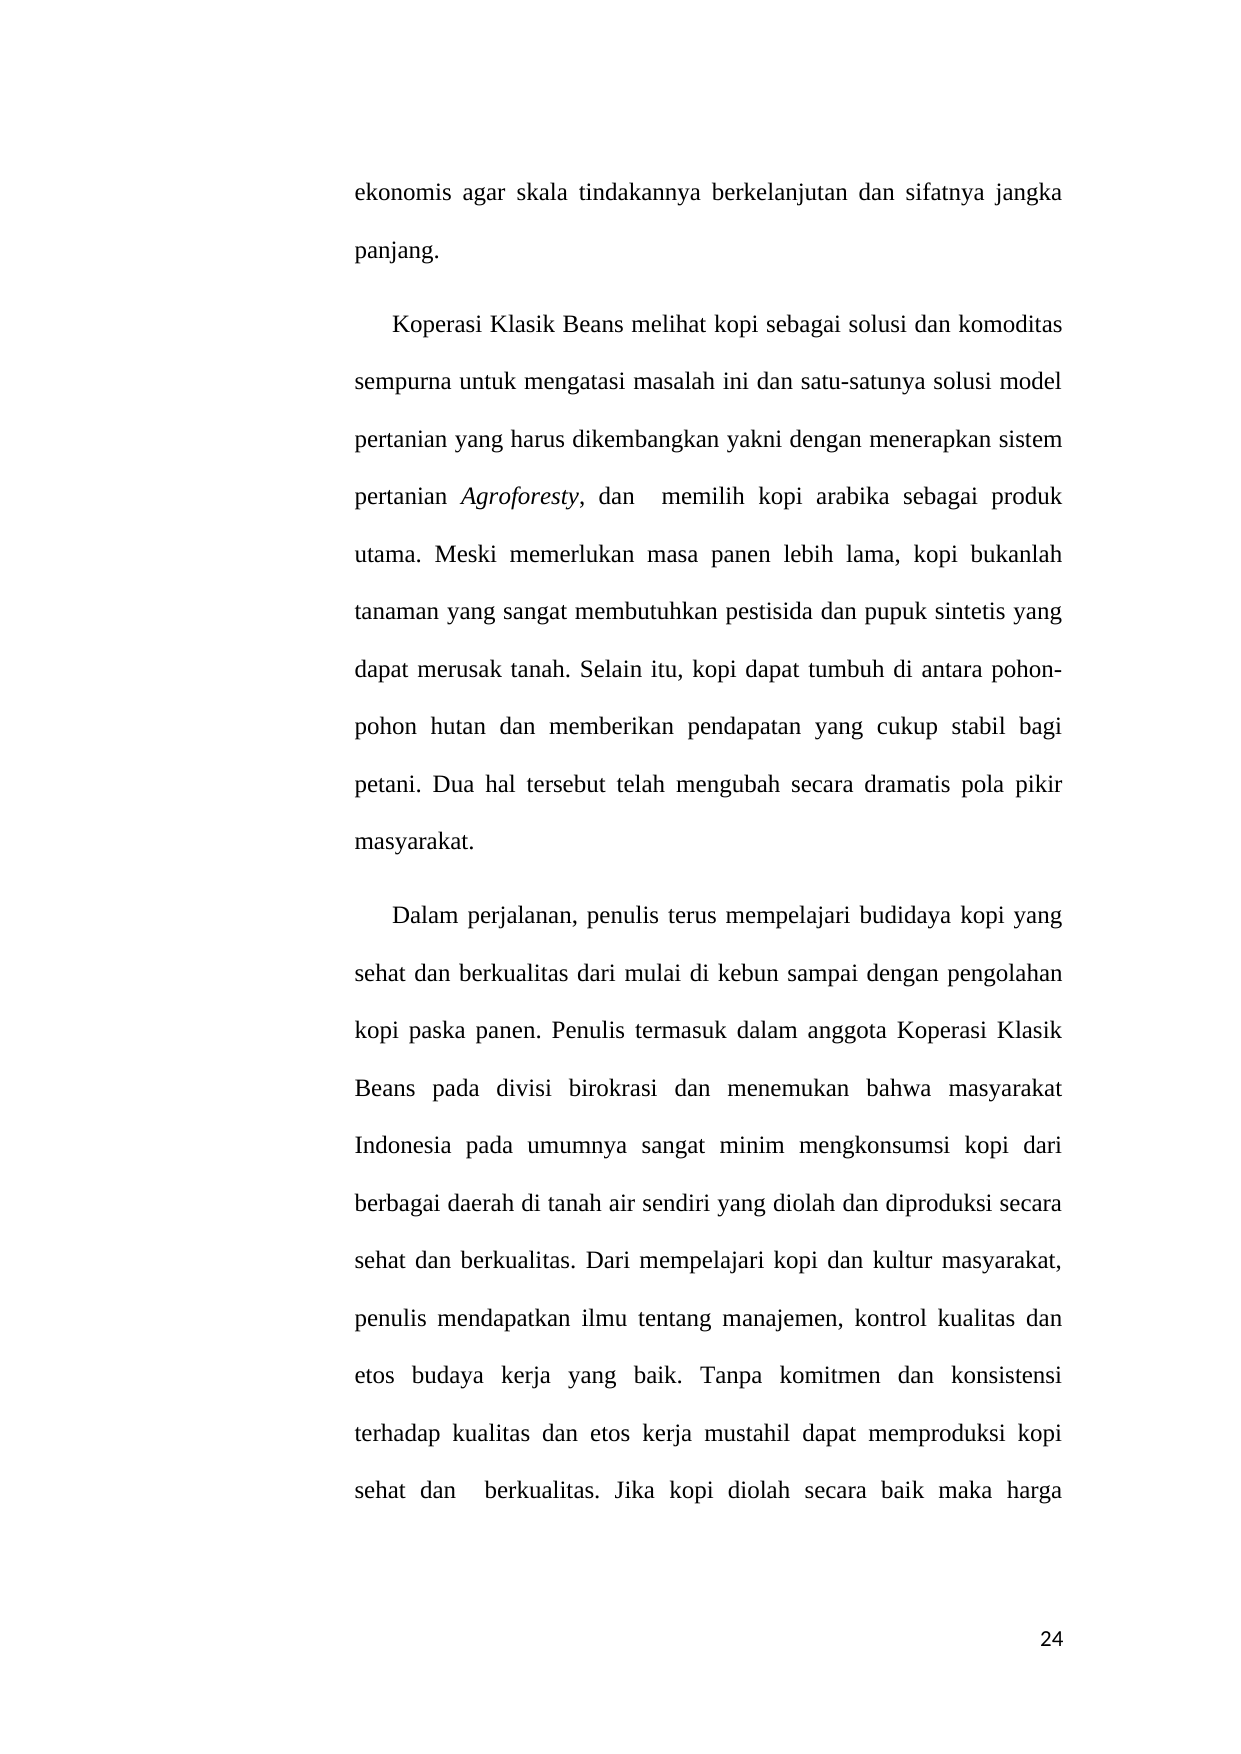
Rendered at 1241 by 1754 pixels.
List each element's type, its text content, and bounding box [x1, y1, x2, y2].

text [354, 901, 1063, 1504]
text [354, 177, 1063, 263]
text Koperasi Klasik Beans melihat kopi sebagai solusi dan komoditas sempurna untuk mengatasi masalah ini dan satu-satunya solusi model pertanian yang harus dikembangkan yakni dengan menerapkan sistem pertanian Agroforesty, dan memilih kopi arabika sebagai produk utama. Meski memerlukan masa panen lebih lama, kopi bukanlah tanaman yang sangat membutuhkan pestisida dan pupuk sintetis yang dapat merusak tanah. Selain itu, kopi dapat tumbuh di antara pohon-pohon hutan dan memberikan pendapatan yang cukup stabil bagi petani. Dua hal tersebut telah mengubah secara dramatis pola pikir masyarakat. [354, 309, 1063, 855]
